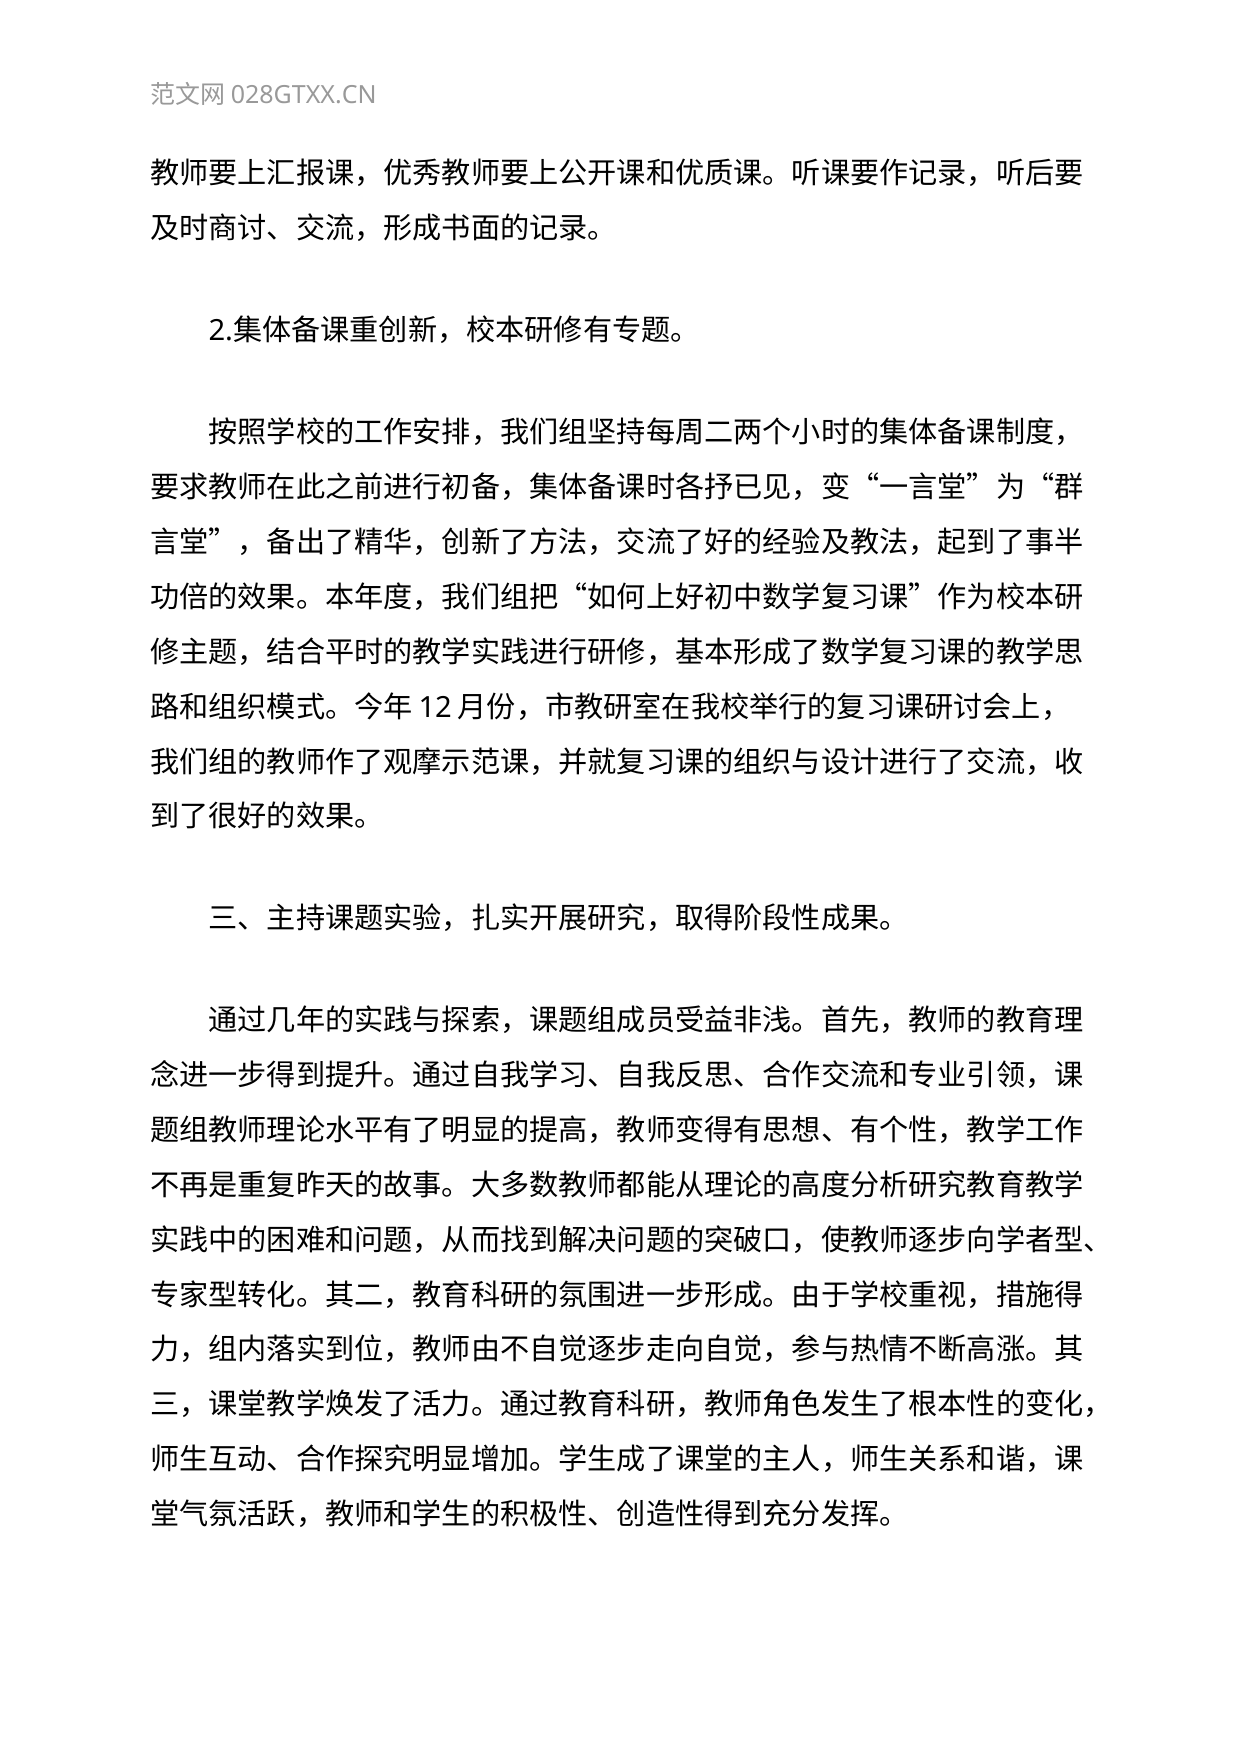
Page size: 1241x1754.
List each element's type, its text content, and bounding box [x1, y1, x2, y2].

text 2.集体备课重创新，校本研修有专题。 [150, 307, 1090, 349]
text 按照学校的工作安排，我们组坚持每周二两个小时的集体备课制度，要求教师在此之前进行初备，集体备课时各抒已见，变“一言堂”为“群言堂”，备出了精华，创新了方法，交流了好的经验及教法，起到了事半功倍的效果。本年度，我们组把“如何上好初中数学复习课”作为校本研修主题，结合平时的教学实践进行研修，基本形成了数学复习课的教学思路和组织模式。今年12月份，市教研室在我校举行的复习课研讨会上，我们组的教师作了观摩示范课，并就复习课的组织与设计进行了交流，收到了很好的效果。 [150, 409, 1090, 835]
text 通过几年的实践与探索，课题组成员受益非浅。首先，教师的教育理念进一步得到提升。通过自我学习、自我反思、合作交流和专业引领，课题组教师理论水平有了明显的提高，教师变得有思想、有个性，教学工作不再是重复昨天的故事。大多数教师都能从理论的高度分析研究教育教学实践中的困难和问题，从而找到解决问题的突破口，使教师逐步向学者型、专家型转化。其二，教育科研的氛围进一步形成。由于学校重视，措施得力，组内落实到位，教师由不自觉逐步走向自觉，参与热情不断高涨。其三，课堂教学焕发了活力。通过教育科研，教师角色发生了根本性的变化，师生互动、合作探究明显增加。学生成了课堂的主人，师生关系和谐，课堂气氛活跃，教师和学生的积极性、创造性得到充分发挥。 [150, 997, 1090, 1533]
text 三、主持课题实验，扎实开展研究，取得阶段性成果。 [150, 895, 1090, 937]
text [150, 150, 1090, 247]
